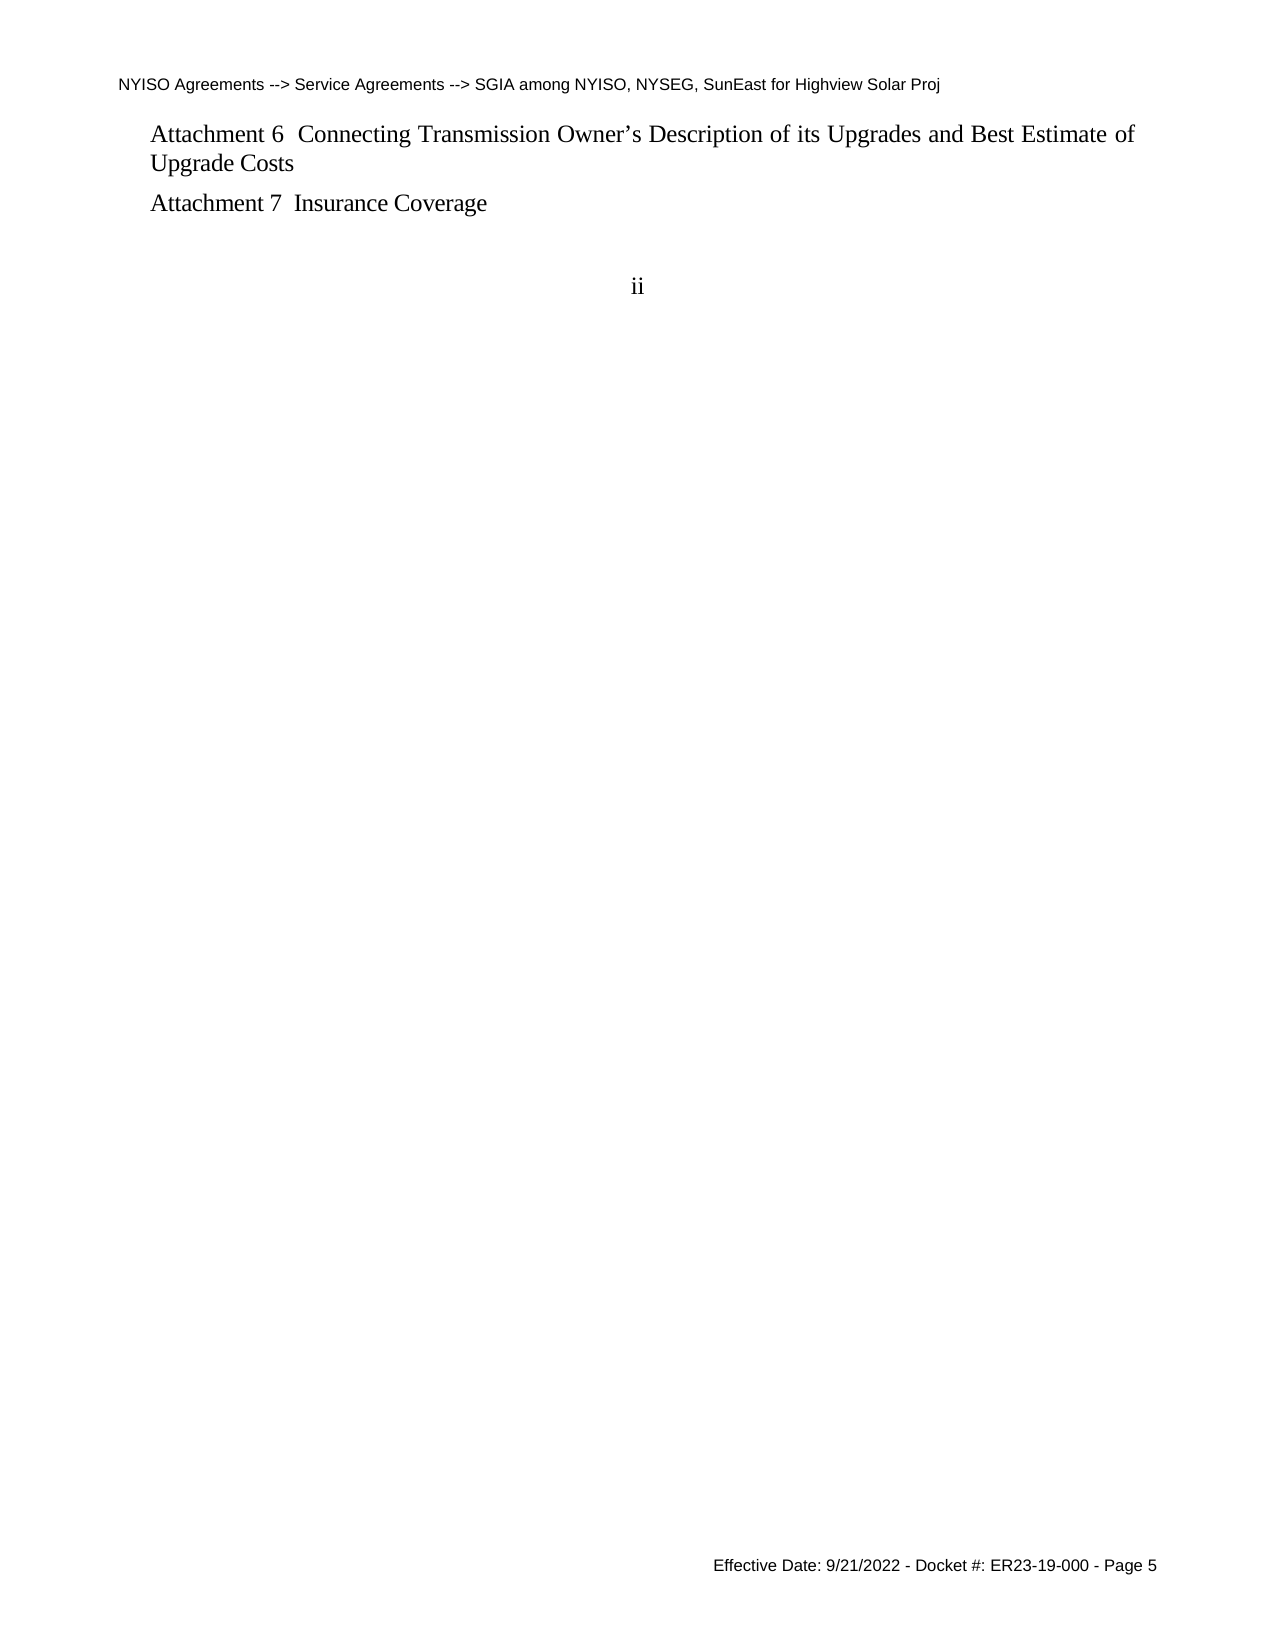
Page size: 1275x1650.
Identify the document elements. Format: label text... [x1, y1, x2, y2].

text ii [631, 272, 1275, 300]
text Attachment 6 Connecting Transmission Owner’s Description of its Upgrades and Best Estimate of Upgrade Costs [150, 119, 1135, 177]
text Attachment 7 Insurance Coverage [150, 188, 1275, 217]
